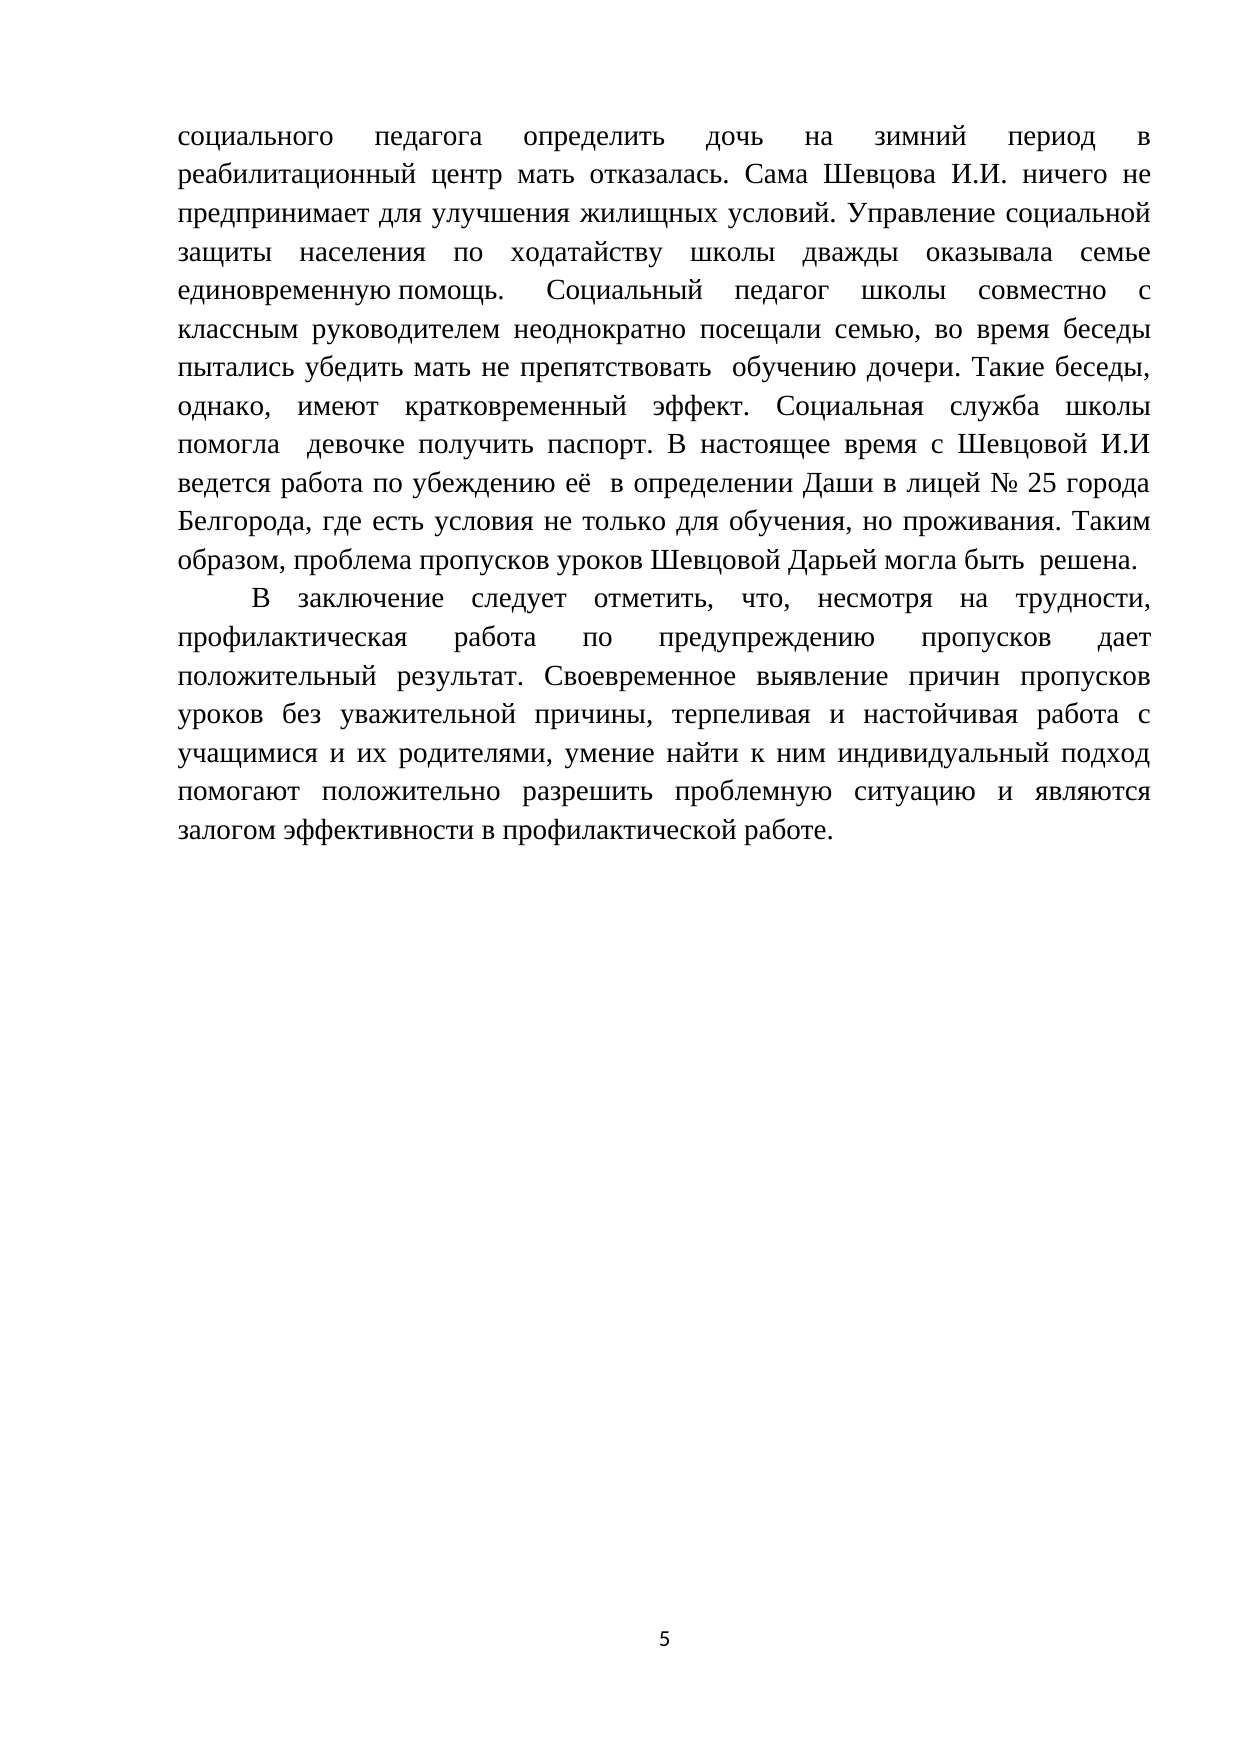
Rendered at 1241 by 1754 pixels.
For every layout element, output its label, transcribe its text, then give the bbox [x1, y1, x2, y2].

text В заключение следует отметить, что, несмотря на трудности, профилактическая работа по предупреждению пропусков дает положительный результат. Своевременное выявление причин пропусков уроков без уважительной причины, терпеливая и настойчивая работа с учащимися и их родителями, умение найти к ним индивидуальный подход помогают положительно разрешить проблемную ситуацию и являются залогом эффективности в профилактической работе. [177, 581, 1152, 845]
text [177, 118, 1152, 576]
